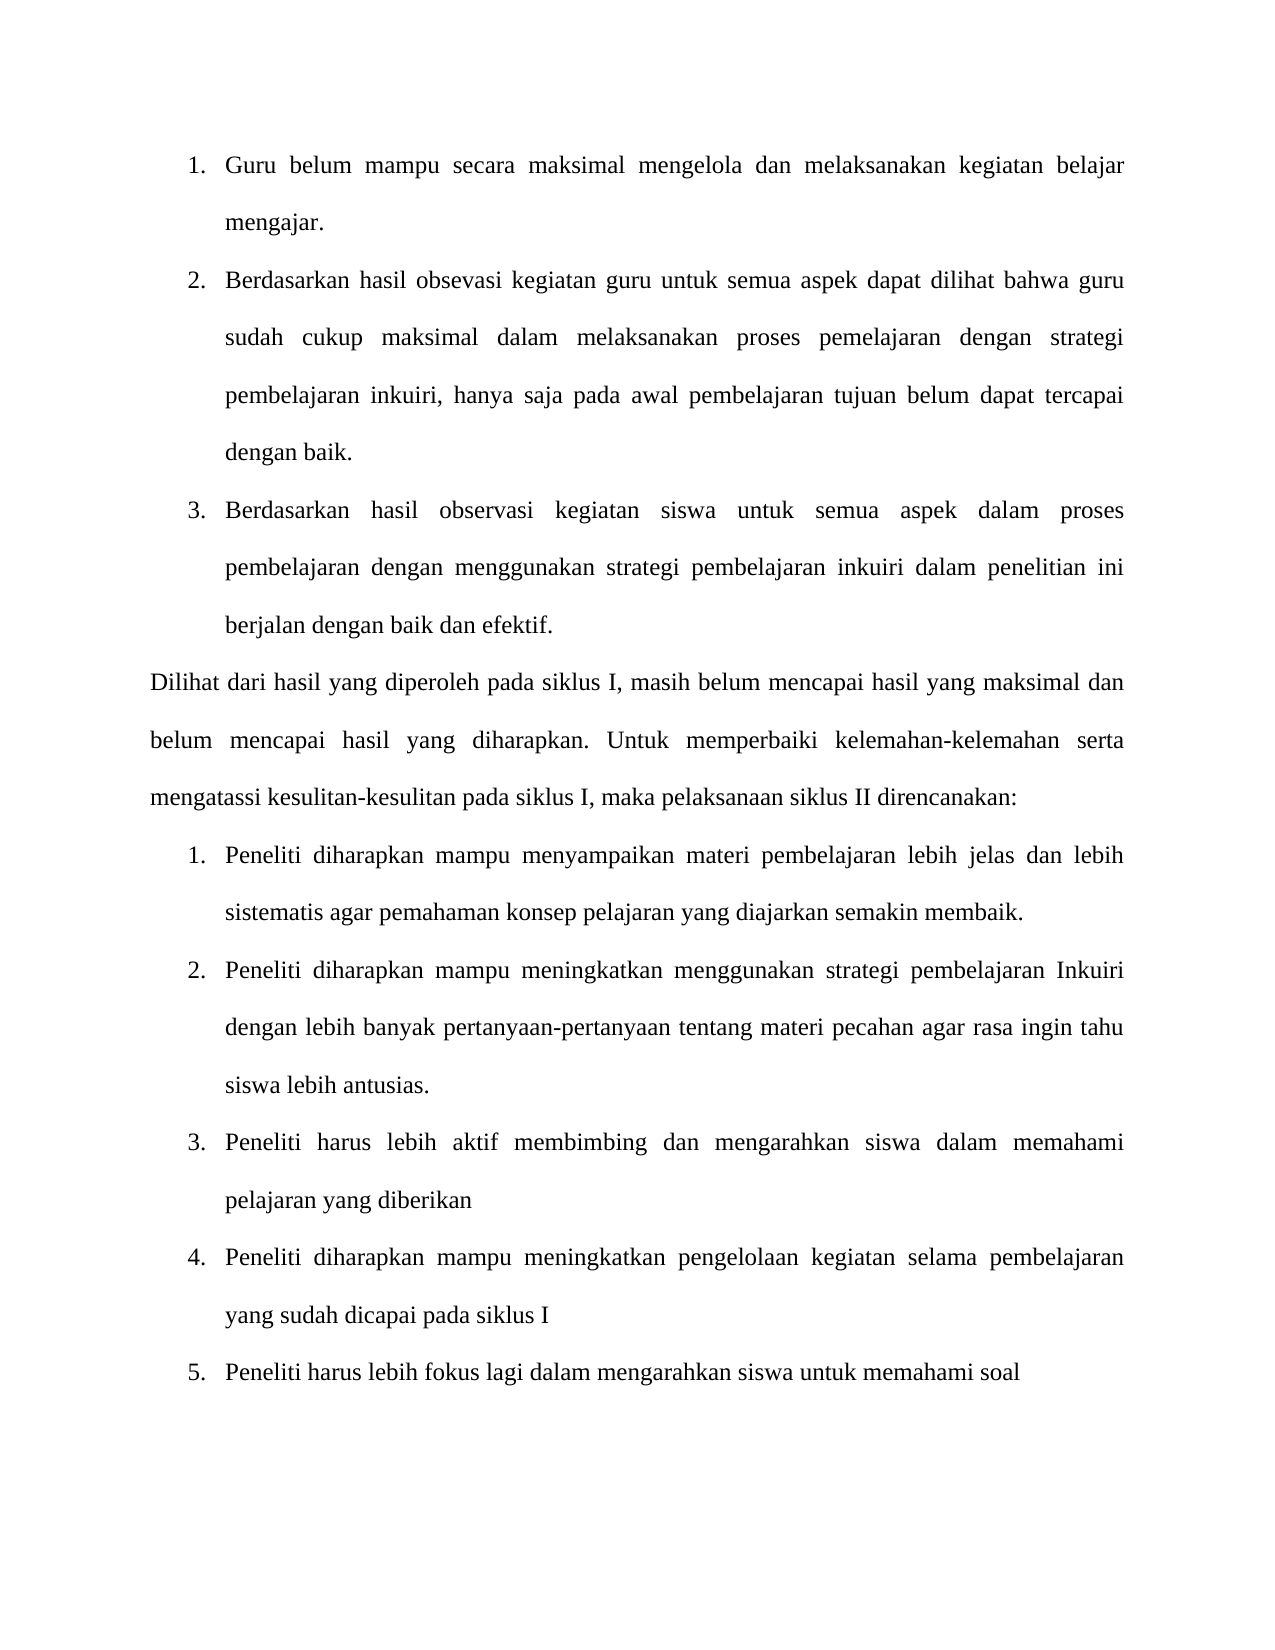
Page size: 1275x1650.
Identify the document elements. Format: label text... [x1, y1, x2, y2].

text Dilihat dari hasil yang diperoleh pada siklus I, masih belum mencapai hasil yang maksimal dan belum mencapai hasil yang diharapkan. Untuk memperbaiki kelemahan-kelemahan serta mengatassi kesulitan-kesulitan pada siklus I, maka pelaksanaan siklus II direncanakan: [150, 667, 1125, 811]
list Berdasarkan hasil observasi kegiatan siswa untuk semua aspek dalam proses pembelajaran dengan menggunakan strategi pembelajaran inkuiri dalam penelitian ini berjalan dengan baik dan efektif. [187, 495, 1125, 639]
list Peneliti harus lebih aktif membimbing dan mengarahkan siswa dalam memahami pelajaran yang diberikan [187, 1127, 1125, 1214]
list Peneliti diharapkan mampu menyampaikan materi pembelajaran lebih jelas dan lebih sistematis agar pemahaman konsep pelajaran yang diajarkan semakin membaik. [187, 840, 1125, 926]
list Berdasarkan hasil obsevasi kegiatan guru untuk semua aspek dapat dilihat bahwa guru sudah cukup maksimal dalam melaksanakan proses pemelajaran dengan strategi pembelajaran inkuiri, hanya saja pada awal pembelajaran tujuan belum dapat tercapai dengan baik. [187, 265, 1125, 466]
list Guru belum mampu secara maksimal mengelola dan melaksanakan kegiatan belajar mengajar. [187, 150, 1125, 236]
list Peneliti harus lebih fokus lagi dalam mengarahkan siswa untuk memahami soal [187, 1357, 1125, 1386]
list Peneliti diharapkan mampu meningkatkan pengelolaan kegiatan selama pembelajaran yang sudah dicapai pada siklus I [187, 1242, 1125, 1329]
list Peneliti diharapkan mampu meningkatkan menggunakan strategi pembelajaran Inkuiri dengan lebih banyak pertanyaan-pertanyaan tentang materi pecahan agar rasa ingin tahu siswa lebih antusias. [187, 955, 1125, 1099]
